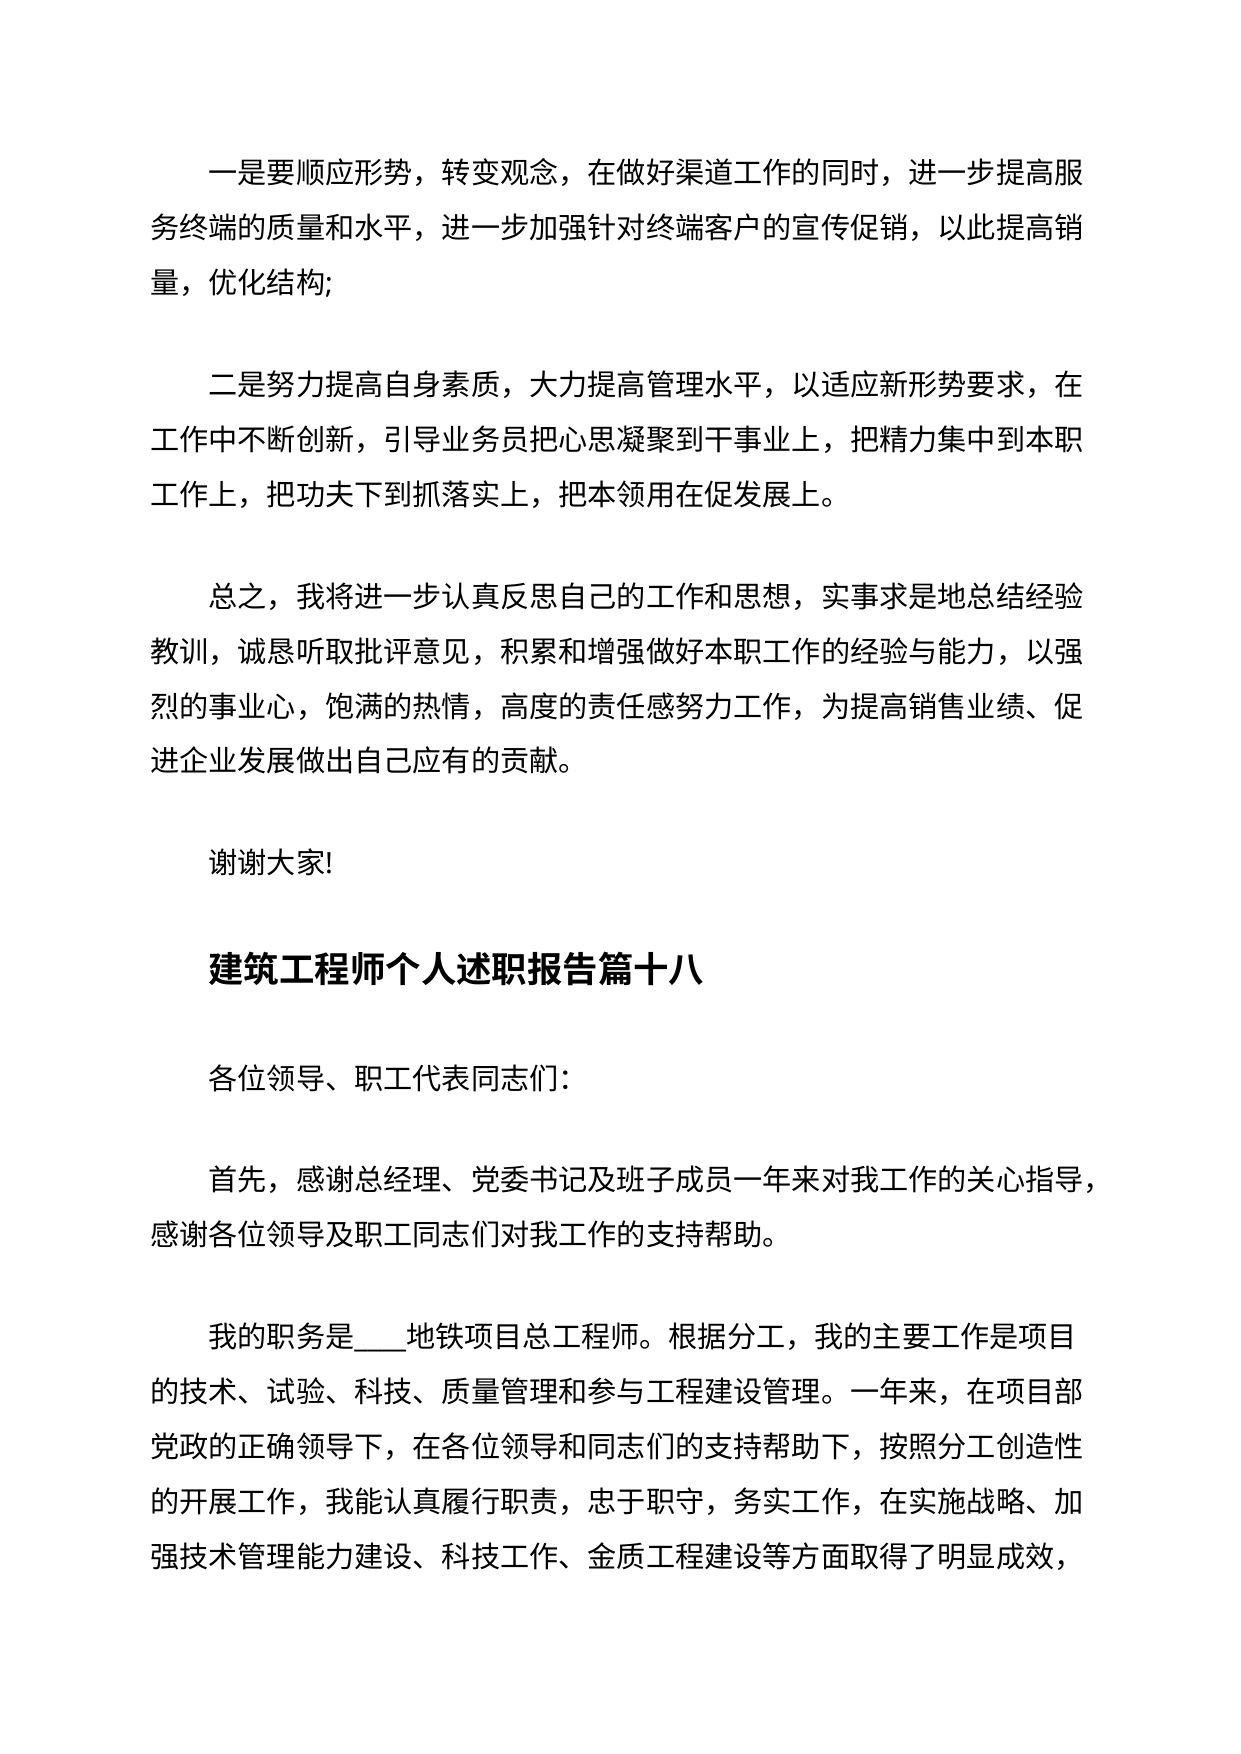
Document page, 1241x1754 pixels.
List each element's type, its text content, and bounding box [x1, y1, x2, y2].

text 二是努力提高自身素质，大力提高管理水平，以适应新形势要求，在工作中不断创新，引导业务员把心思凝聚到干事业上，把精力集中到本职工作上，把功夫下到抓落实上，把本领用在促发展上。 [150, 362, 1090, 514]
text 各位领导、职工代表同志们： [150, 1055, 1090, 1097]
text 总之，我将进一步认真反思自己的工作和思想，实事求是地总结经验教训，诚恳听取批评意见，积累和增强做好本职工作的经验与能力，以强烈的事业心，饱满的热情，高度的责任感努力工作，为提高销售业绩、促进企业发展做出自己应有的贡献。 [150, 573, 1090, 780]
text 谢谢大家! [150, 840, 1090, 882]
text 建筑工程师个人述职报告篇十八 [150, 942, 1090, 993]
text 一是要顺应形势，转变观念，在做好渠道工作的同时，进一步提高服务终端的质量和水平，进一步加强针对终端客户的宣传促销，以此提高销量，优化结构; [150, 150, 1090, 302]
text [150, 1314, 1090, 1576]
text 首先，感谢总经理、党委书记及班子成员一年来对我工作的关心指导，感谢各位领导及职工同志们对我工作的支持帮助。 [150, 1157, 1090, 1254]
